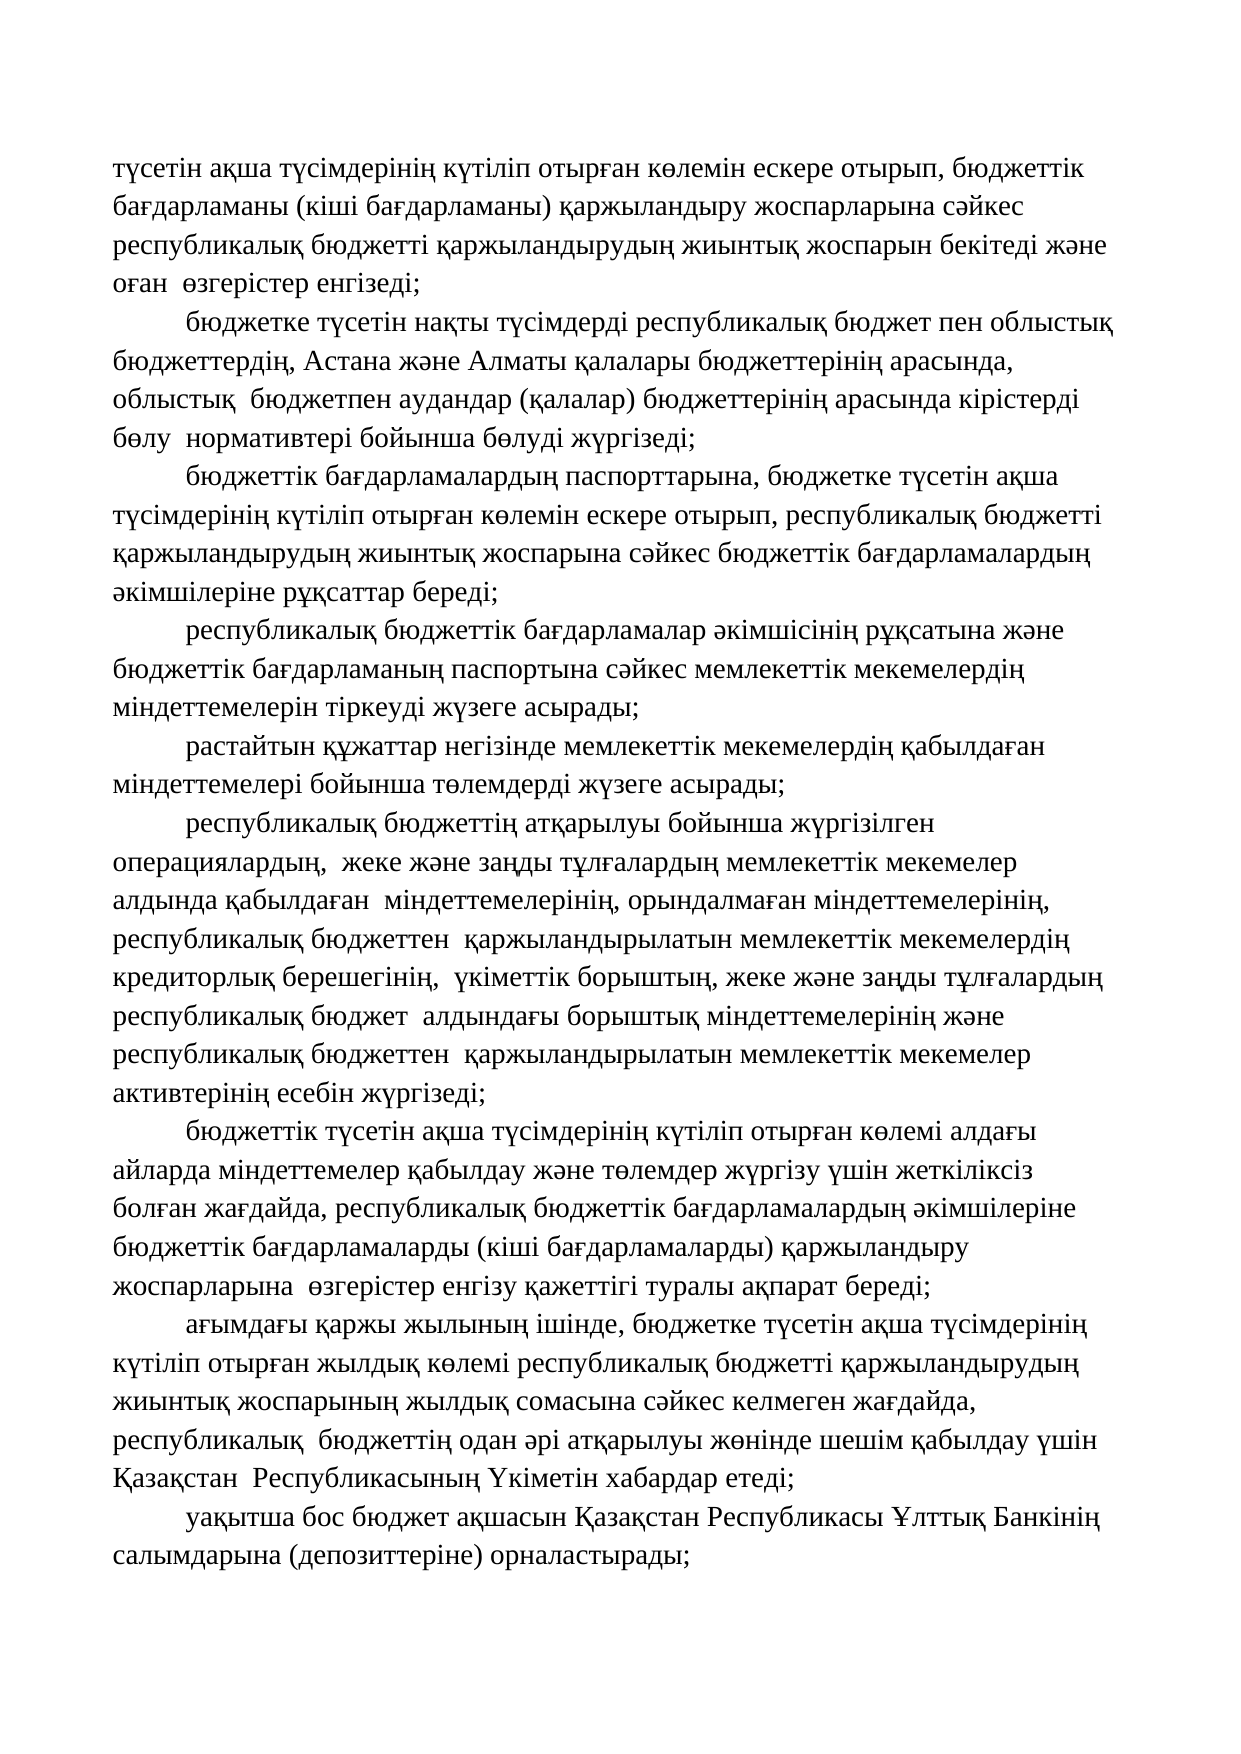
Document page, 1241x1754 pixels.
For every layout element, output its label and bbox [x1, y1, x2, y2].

text [112, 150, 1128, 1571]
